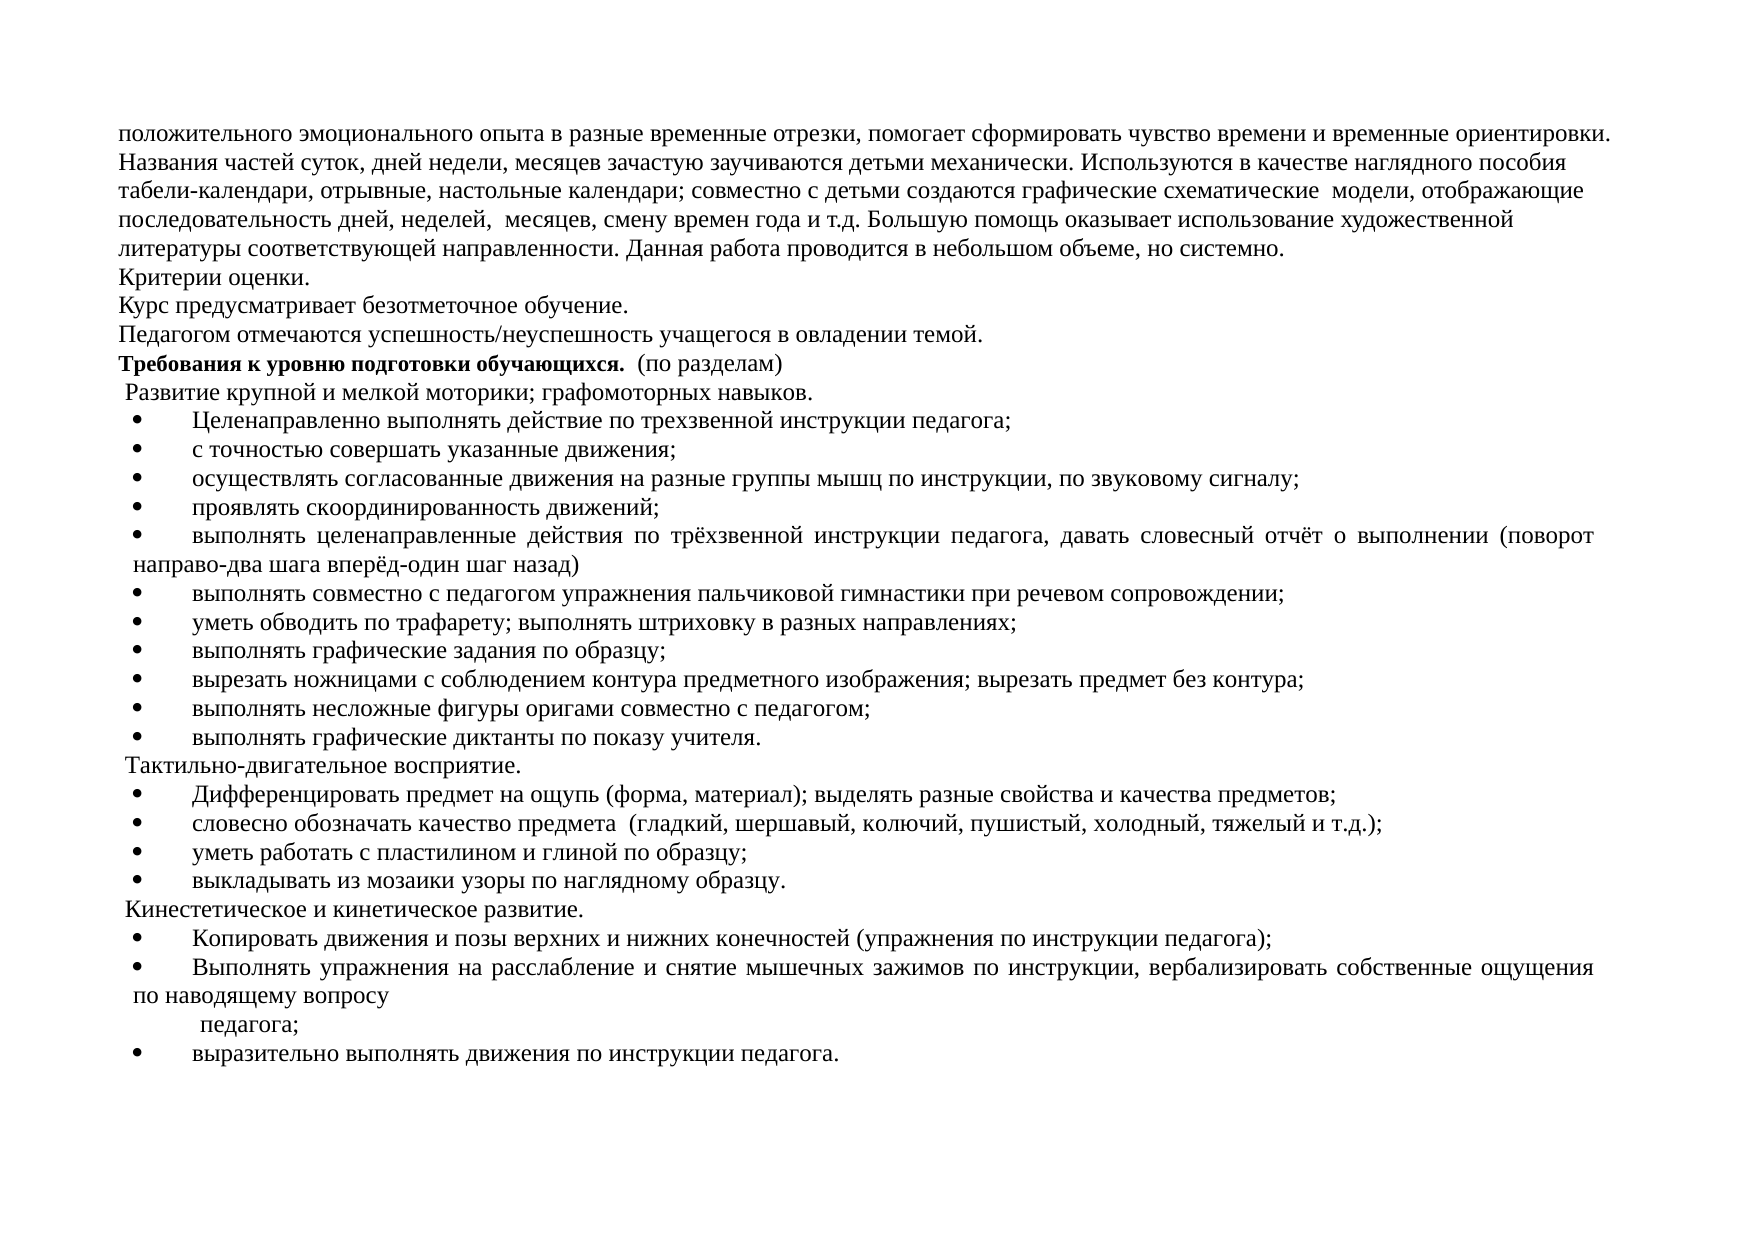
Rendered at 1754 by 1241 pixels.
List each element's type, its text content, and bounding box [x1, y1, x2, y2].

text Критерии оценки. [118, 262, 1636, 291]
list выполнять графические задания по образцу; [133, 636, 1595, 664]
list выразительно выполнять движения по инструкции педагога. [133, 1038, 1595, 1067]
text Требования к уровню подготовки обучающихся. (по разделам) [118, 348, 1619, 377]
text педагога; [200, 1009, 1595, 1038]
text Педагогом отмечаются успешность/неуспешность учащегося в овладении темой. [118, 319, 1636, 348]
list уметь работать с пластилином и глиной по образцу; [133, 837, 1595, 866]
list вырезать ножницами с соблюдением контура предметного изображения; вырезать предмет без контура; [133, 664, 1595, 693]
text Кинестетическое и кинетическое развитие. [124, 894, 1636, 923]
list с точностью совершать указанные движения; [133, 434, 1595, 463]
text Развитие крупной и мелкой моторики; графомоторных навыков. [124, 377, 1636, 406]
list словесно обозначать качество предмета (гладкий, шершавый, колючий, пушистый, холодный, тяжелый и т.д.); [133, 808, 1595, 837]
text Курс предусматривает безотметочное обучение. [118, 291, 1636, 319]
list Целенаправленно выполнять действие по трехзвенной инструкции педагога; [133, 406, 1595, 434]
list осуществлять согласованные движения на разные группы мышц по инструкции, по звуковому сигналу; [133, 463, 1595, 492]
list выполнять целенаправленные действия по трёхзвенной инструкции педагога, давать словесный отчёт о выполнении (поворот направо-два шага вперёд-один шаг назад) [133, 521, 1595, 578]
list Дифференцировать предмет на ощупь (форма, материал); выделять разные свойства и качества предметов; [133, 779, 1595, 808]
list Копировать движения и позы верхних и нижних конечностей (упражнения по инструкции педагога); [133, 923, 1595, 952]
text Тактильно-двигательное восприятие. [124, 751, 1636, 779]
list Выполнять упражнения на расслабление и снятие мышечных зажимов по инструкции, вербализировать собственные ощущения по наводящему вопросу [133, 952, 1595, 1009]
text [118, 118, 1636, 262]
list выполнять совместно с педагогом упражнения пальчиковой гимнастики при речевом сопровождении; [133, 578, 1595, 607]
list выполнять графические диктанты по показу учителя. [133, 722, 1595, 751]
list выкладывать из мозаики узоры по наглядному образцу. [133, 866, 1595, 894]
list выполнять несложные фигуры оригами совместно с педагогом; [133, 693, 1595, 722]
list уметь обводить по трафарету; выполнять штриховку в разных направлениях; [133, 607, 1595, 636]
list проявлять скоординированность движений; [133, 492, 1595, 521]
